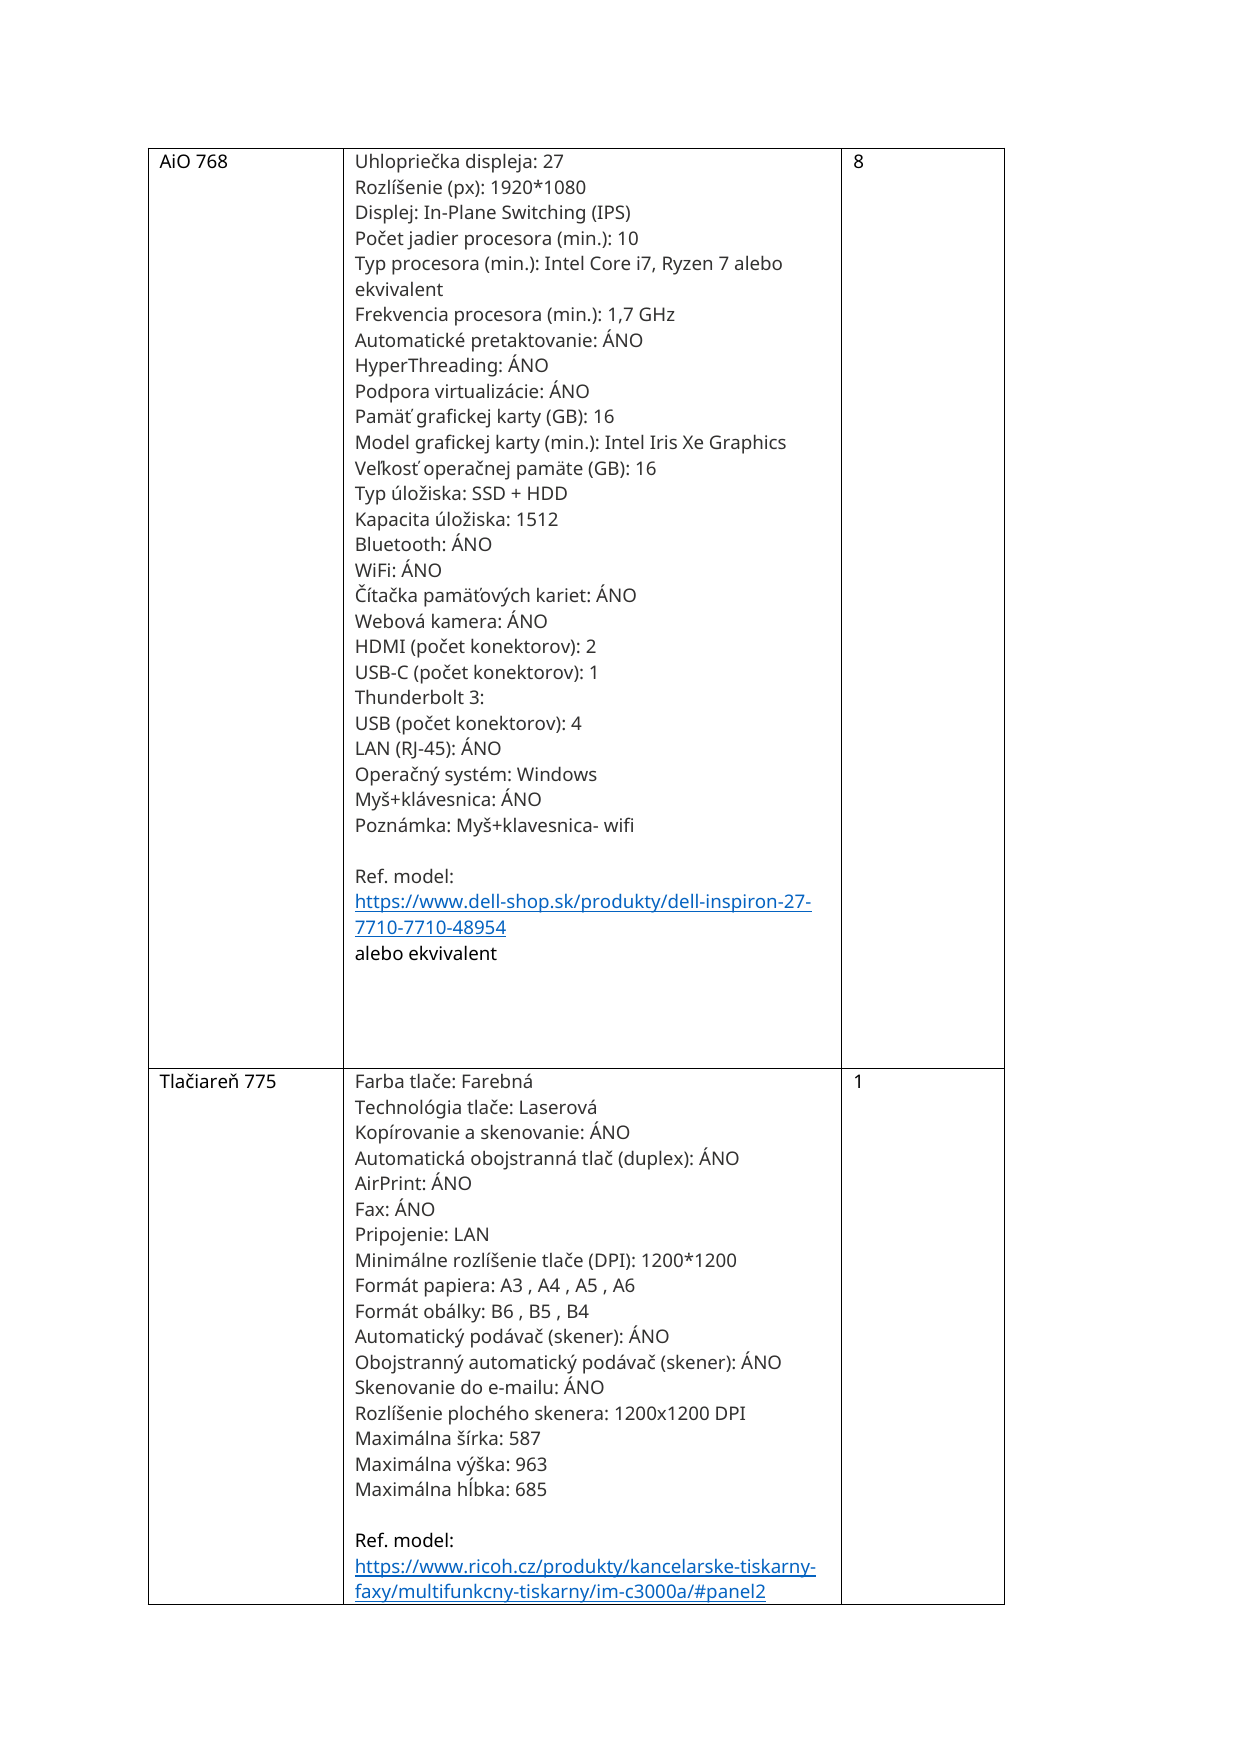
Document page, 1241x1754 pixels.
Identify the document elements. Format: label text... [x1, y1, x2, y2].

table_cell Tlačiareň 775 [149, 1069, 343, 1604]
table_cell 1 [842, 1069, 1004, 1604]
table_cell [344, 1069, 841, 1604]
table_cell AiO 768 [149, 149, 343, 1067]
table_cell ​Uhlopriečka displeja: 27 Rozlíšenie (px): 1920*1080 Displej: In-Plane Switching (IPS) Počet jadier procesora (min.): 10 Typ procesora (min.): Intel Core i7, Ryzen 7 alebo ekvivalent Frekvencia procesora (min.): 1,7 GHz Automatické pretaktovanie: ÁNO HyperThreading: ÁNO Podpora virtualizácie: ÁNO Pamäť grafickej karty (GB): 16 Model grafickej karty (min.): Intel Iris Xe Graphics Veľkosť operačnej pamäte (GB): 16 Typ úložiska: SSD + HDD Kapacita úložiska: 1512 Bluetooth: ÁNO WiFi: ÁNO Čítačka pamäťových kariet: ÁNO Webová kamera: ÁNO HDMI (počet konektorov): 2 USB-C (počet konektorov): 1 Thunderbolt 3: USB (počet konektorov): 4 LAN (RJ-45): ÁNO Operačný systém: Windows Myš+klávesnica: ÁNO Poznámka: Myš+klavesnica- wifi Ref. model: https://www.dell-shop.sk/produkty/dell-inspiron-27-7710-7710-48954 alebo ekvivalent [344, 149, 841, 1067]
table_cell 8 [842, 149, 1004, 1067]
